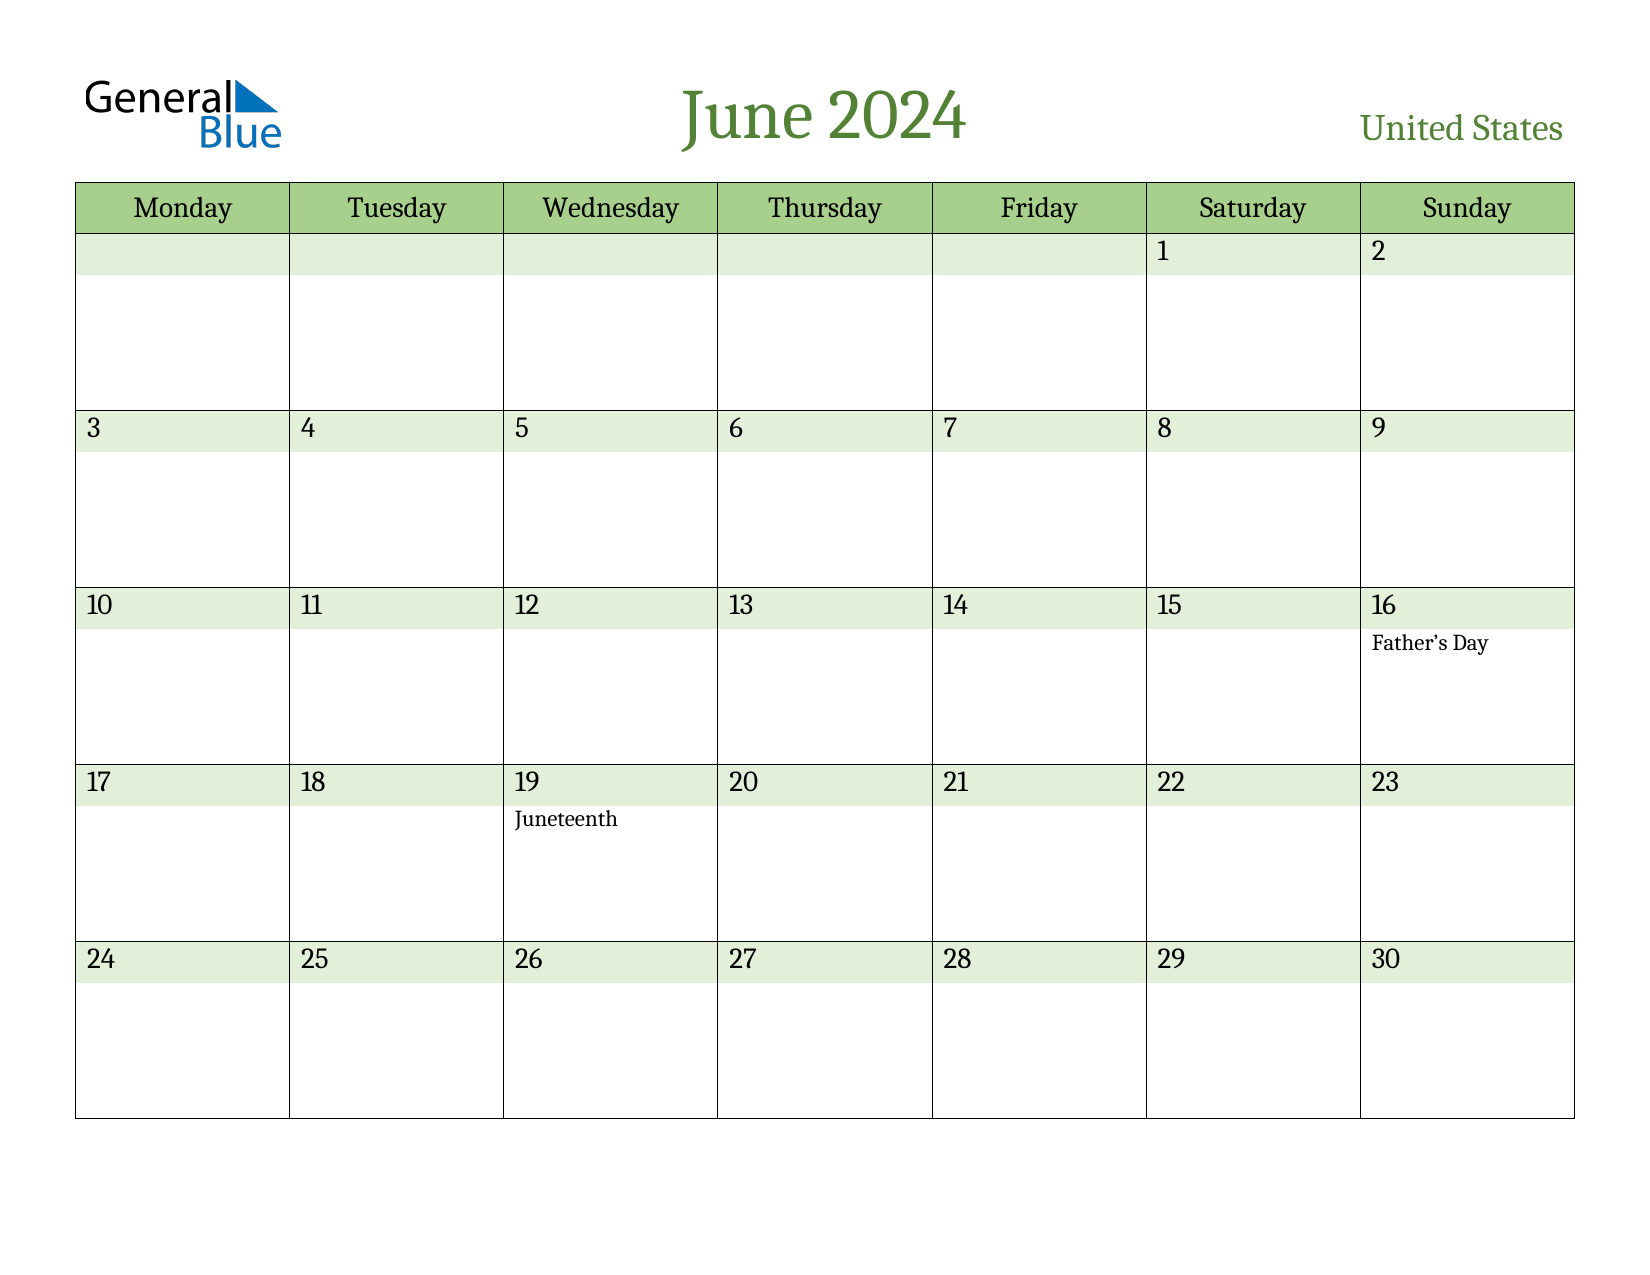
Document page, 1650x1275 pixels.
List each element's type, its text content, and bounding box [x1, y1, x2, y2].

table_cell 29 [1147, 942, 1360, 983]
table_cell [504, 275, 717, 410]
table_cell 30 [1361, 942, 1574, 983]
table_cell [933, 275, 1146, 410]
picture [86, 80, 281, 148]
table_cell Wednesday [504, 183, 717, 233]
table_cell 27 [718, 942, 932, 983]
table_cell 5 [504, 411, 717, 452]
table_cell [76, 806, 289, 941]
table_cell Thursday [718, 183, 932, 233]
table_cell 24 [76, 942, 289, 983]
table_cell [1147, 629, 1360, 764]
table_cell [504, 234, 717, 275]
table_cell Monday [76, 183, 289, 233]
table_cell Saturday [1147, 183, 1360, 233]
table_cell [933, 452, 1146, 587]
table_cell [76, 452, 289, 587]
table_cell [290, 629, 503, 764]
table_cell [290, 983, 503, 1118]
table_cell [1361, 806, 1574, 941]
table_cell [76, 983, 289, 1118]
table_cell Father’s Day [1361, 629, 1574, 764]
table_cell 26 [504, 942, 717, 983]
table_cell 25 [290, 942, 503, 983]
table_cell 20 [718, 765, 932, 806]
table_cell 8 [1147, 411, 1360, 452]
table_cell [290, 806, 503, 941]
table_cell 7 [933, 411, 1146, 452]
table_cell 14 [933, 588, 1146, 629]
table_cell Friday [933, 183, 1146, 233]
table_cell [933, 983, 1146, 1118]
table_cell [718, 629, 932, 764]
table_cell 17 [76, 765, 289, 806]
table_cell 2 [1361, 234, 1574, 275]
table_cell [718, 806, 932, 941]
table_cell [718, 452, 932, 587]
table_cell [933, 806, 1146, 941]
table_header United States [1146, 75, 1574, 182]
table_cell [76, 629, 289, 764]
table_cell [1147, 806, 1360, 941]
table_cell [290, 275, 503, 410]
table_cell [76, 234, 289, 275]
table_cell [504, 983, 717, 1118]
table_cell Tuesday [290, 183, 503, 233]
table_header June 2024 [504, 75, 1146, 182]
table_cell 4 [290, 411, 503, 452]
table_cell [718, 234, 932, 275]
table_cell Sunday [1361, 183, 1574, 233]
table_cell 15 [1147, 588, 1360, 629]
table_cell 28 [933, 942, 1146, 983]
table_cell 9 [1361, 411, 1574, 452]
table_cell [1147, 452, 1360, 587]
table_cell 21 [933, 765, 1146, 806]
table_cell [1147, 983, 1360, 1118]
table_cell [1361, 983, 1574, 1118]
table_cell [290, 452, 503, 587]
table_cell [718, 275, 932, 410]
table_cell [1361, 275, 1574, 410]
table_cell [1361, 452, 1574, 587]
table_cell 22 [1147, 765, 1360, 806]
table_cell [504, 629, 717, 764]
table_cell Juneteenth [504, 806, 717, 941]
table_cell 10 [76, 588, 289, 629]
table_cell [933, 234, 1146, 275]
table_cell [1147, 275, 1360, 410]
table_cell 6 [718, 411, 932, 452]
table_cell 16 [1361, 588, 1574, 629]
table_cell 3 [76, 411, 289, 452]
table_cell 1 [1147, 234, 1360, 275]
table_cell 12 [504, 588, 717, 629]
table_cell 19 [504, 765, 717, 806]
table_cell [290, 234, 503, 275]
table_cell [718, 983, 932, 1118]
table_cell 23 [1361, 765, 1574, 806]
table_header [76, 75, 503, 182]
table_cell [933, 629, 1146, 764]
table_cell 18 [290, 765, 503, 806]
table_cell 13 [718, 588, 932, 629]
table_cell [504, 452, 717, 587]
table_cell [76, 275, 289, 410]
table_cell 11 [290, 588, 503, 629]
